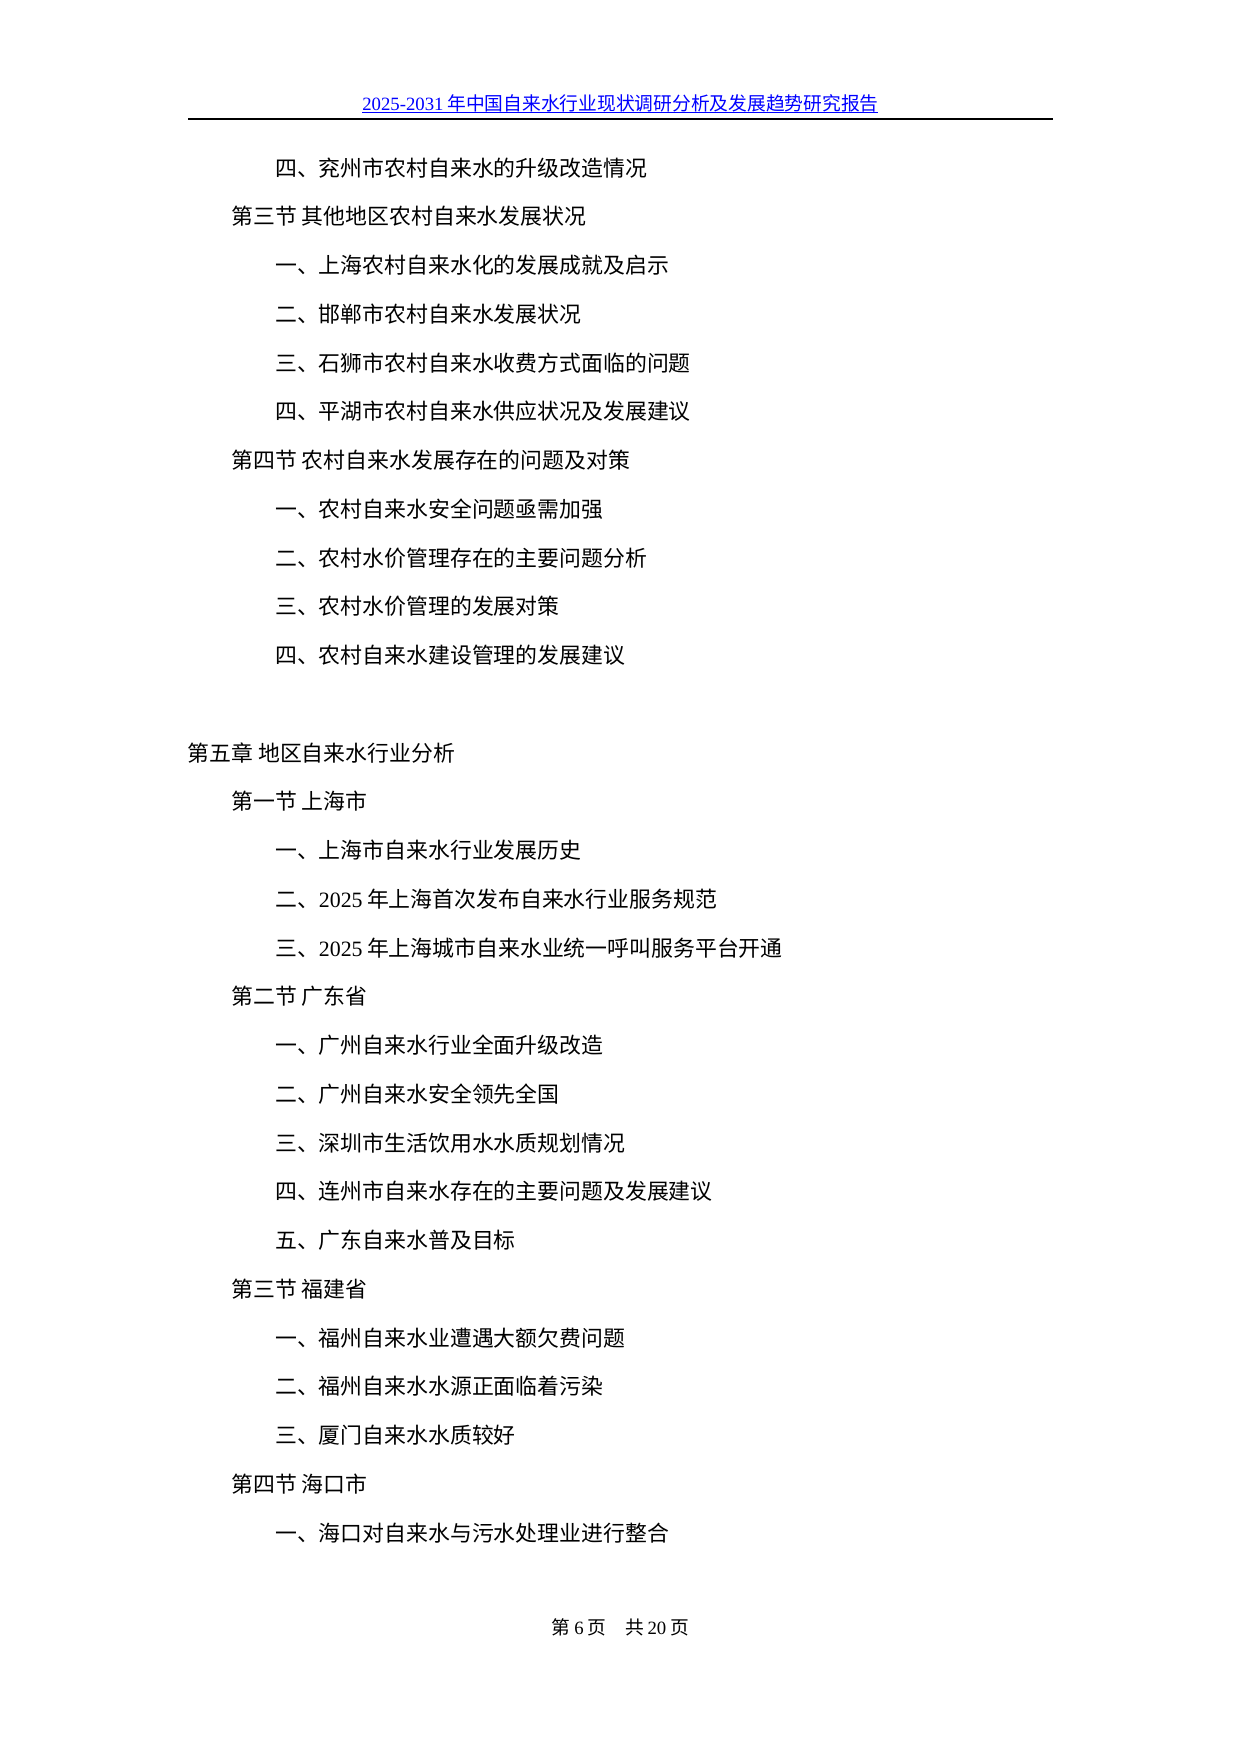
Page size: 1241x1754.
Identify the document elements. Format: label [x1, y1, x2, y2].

text [187, 150, 1053, 1548]
